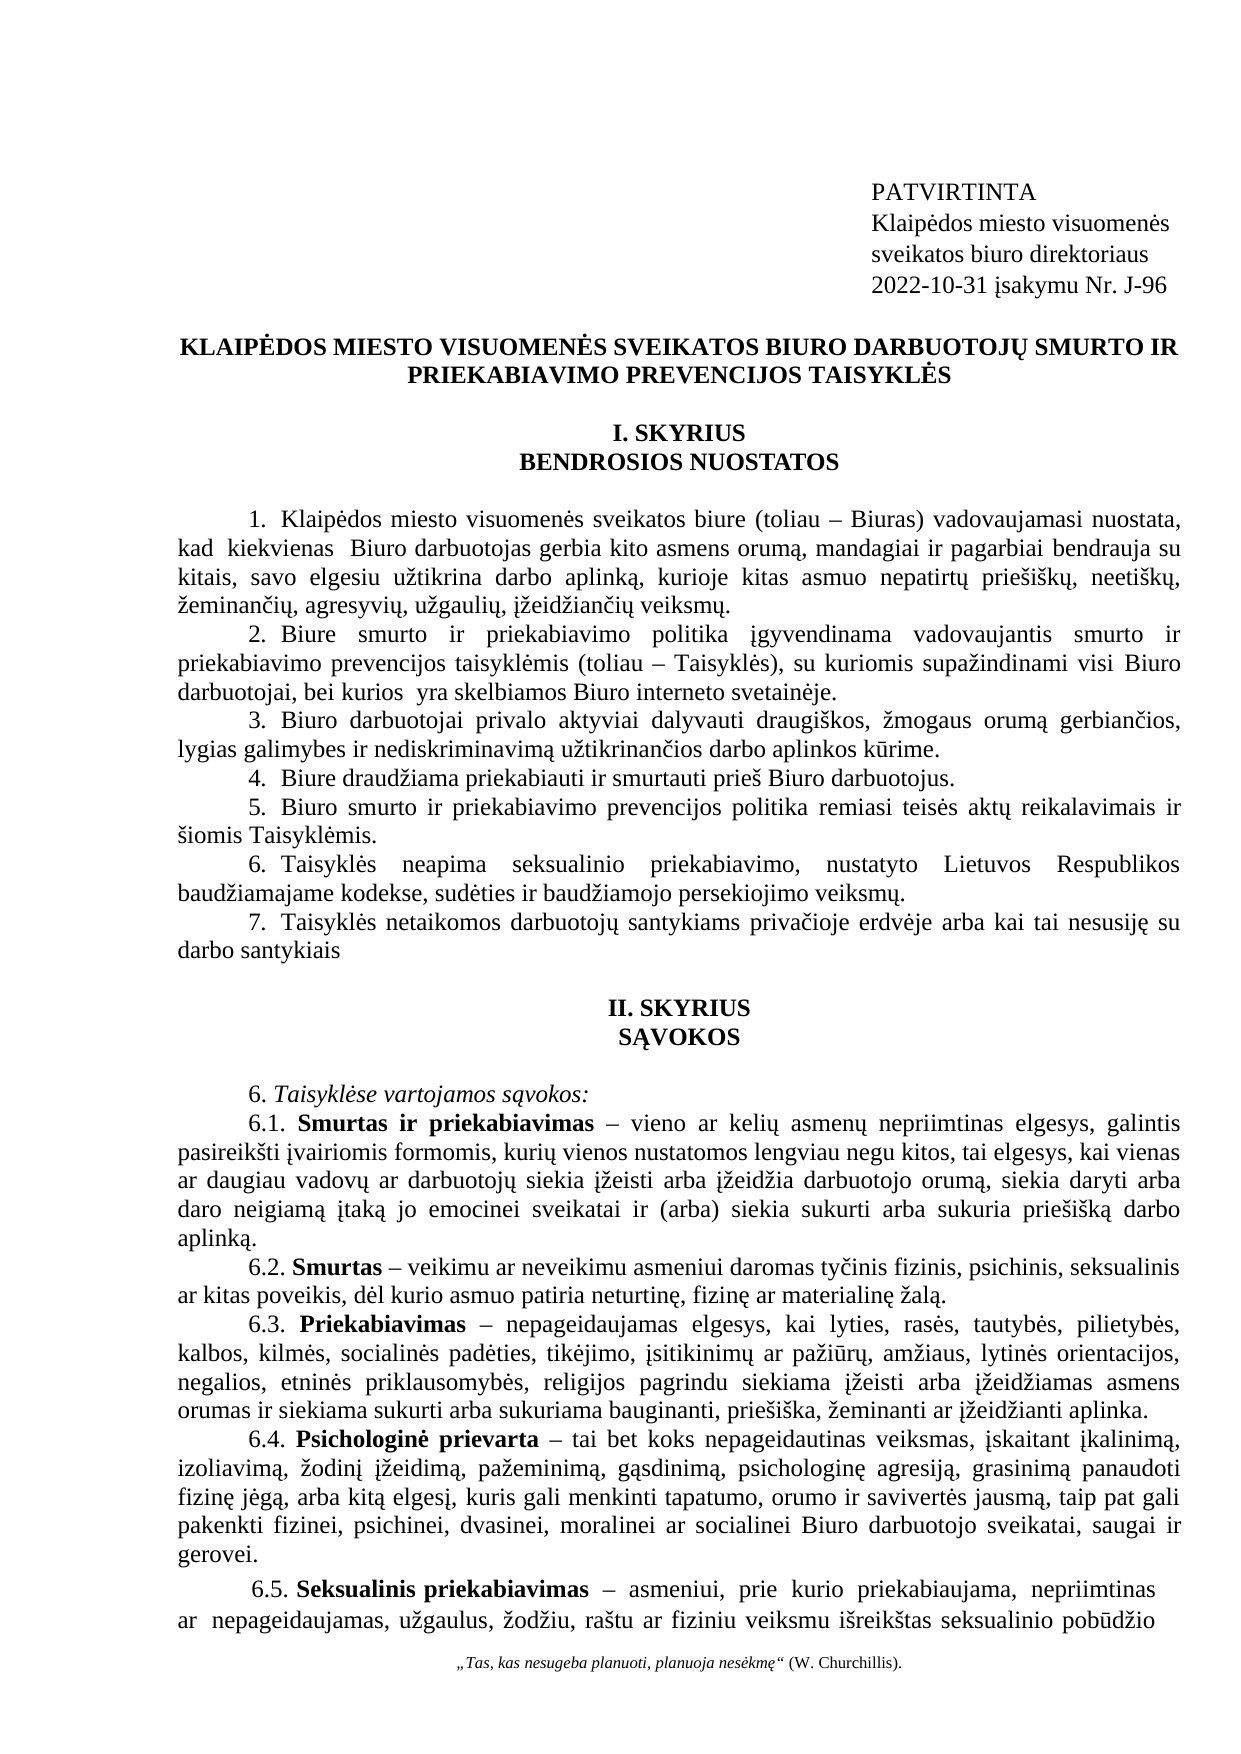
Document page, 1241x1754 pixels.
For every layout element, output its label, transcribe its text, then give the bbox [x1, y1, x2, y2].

text 6.1. Smurtas ir priekabiavimas – vieno ar kelių asmenų nepriimtinas elgesys, galintis pasireikšti įvairiomis formomis, kurių vienos nustatomos lengviau negu kitos, tai elgesys, kai vienas ar daugiau vadovų ar darbuotojų siekia įžeisti arba įžeidžia darbuotojo orumą, siekia daryti arba daro neigiamą įtaką jo emocinei sveikatai ir (arba) siekia sukurti arba sukuria priešišką darbo aplinką. [177, 1108, 1181, 1252]
subtitle I. SKYRIUS [177, 418, 1181, 447]
list Biure smurto ir priekabiavimo politika įgyvendinama vadovaujantis smurto ir priekabiavimo prevencijos taisyklėmis (toliau – Taisyklės), su kuriomis supažindinami visi Biuro darbuotojai, bei kurios yra skelbiamos Biuro interneto svetainėje. [177, 619, 1181, 705]
text 2022-10-31 įsakymu Nr. J-96 [871, 270, 1181, 299]
text KLAIPĖDOS MIESTO VISUOMENĖS SVEIKATOS BIURO DARBUOTOJŲ SMURTO IR PRIEKABIAVIMO PREVENCIJOS TAISYKLĖS [177, 332, 1181, 389]
list Biure draudžiama priekabiauti ir smurtauti prieš Biuro darbuotojus. [177, 763, 1181, 792]
text SĄVOKOS [177, 1022, 1181, 1050]
text 6.3. Priekabiavimas – nepageidaujamas elgesys, kai lyties, rasės, tautybės, pilietybės, kalbos, kilmės, socialinės padėties, tikėjimo, įsitikinimų ar pažiūrų, amžiaus, lytinės orientacijos, negalios, etninės priklausomybės, religijos pagrindu siekiama įžeisti arba įžeidžiamas asmens orumas ir siekiama sukurti arba sukuriama bauginanti, priešiška, žeminanti ar įžeidžianti aplinka. [177, 1309, 1181, 1424]
text Klaipėdos miesto visuomenės sveikatos biuro direktoriaus [871, 208, 1181, 268]
text 6.2. Smurtas – veikimu ar neveikimu asmeniui daromas tyčinis fizinis, psichinis, seksualinis ar kitas poveikis, dėl kurio asmuo patiria neturtinę, fizinę ar materialinę žalą. [177, 1252, 1181, 1309]
list Taisyklės netaikomos darbuotojų santykiams privačioje erdvėje arba kai tai nesusiję su darbo santykiais [177, 907, 1181, 964]
list Biuro darbuotojai privalo aktyviai dalyvauti draugiškos, žmogaus orumą gerbiančios, lygias galimybes ir nediskriminavimą užtikrinančios darbo aplinkos kūrime. [177, 705, 1181, 763]
text II. SKYRIUS [177, 993, 1181, 1022]
subtitle BENDROSIOS NUOSTATOS [177, 447, 1181, 475]
text PATVIRTINTA [871, 177, 1181, 206]
text 6. Taisyklėse vartojamos sąvokos: [177, 1079, 1181, 1108]
text 6.4. Psichologinė prievarta – tai bet koks nepageidautinas veiksmas, įskaitant įkalinimą, izoliavimą, žodinį įžeidimą, pažeminimą, gąsdinimą, psichologinę agresiją, grasinimą panaudoti fizinę jėgą, arba kitą elgesį, kuris gali menkinti tapatumo, orumo ir savivertės jausmą, taip pat gali pakenkti fizinei, psichinei, dvasinei, moralinei ar socialinei Biuro darbuotojo sveikatai, saugai ir gerovei. [177, 1424, 1181, 1568]
list Taisyklės neapima seksualinio priekabiavimo, nustatyto Lietuvos Respublikos baudžiamajame kodekse, sudėties ir baudžiamojo persekiojimo veiksmų. [177, 849, 1181, 907]
list Biuro smurto ir priekabiavimo prevencijos politika remiasi teisės aktų reikalavimais ir šiomis Taisyklėmis. [177, 792, 1181, 849]
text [177, 1574, 1156, 1634]
list Klaipėdos miesto visuomenės sveikatos biure (toliau – Biuras) vadovaujamasi nuostata, kad kiekvienas Biuro darbuotojas gerbia kito asmens orumą, mandagiai ir pagarbiai bendrauja su kitais, savo elgesiu užtikrina darbo aplinką, kurioje kitas asmuo nepatirtų priešiškų, neetiškų, žeminančių, agresyvių, užgaulių, įžeidžiančių veiksmų. [177, 504, 1181, 619]
